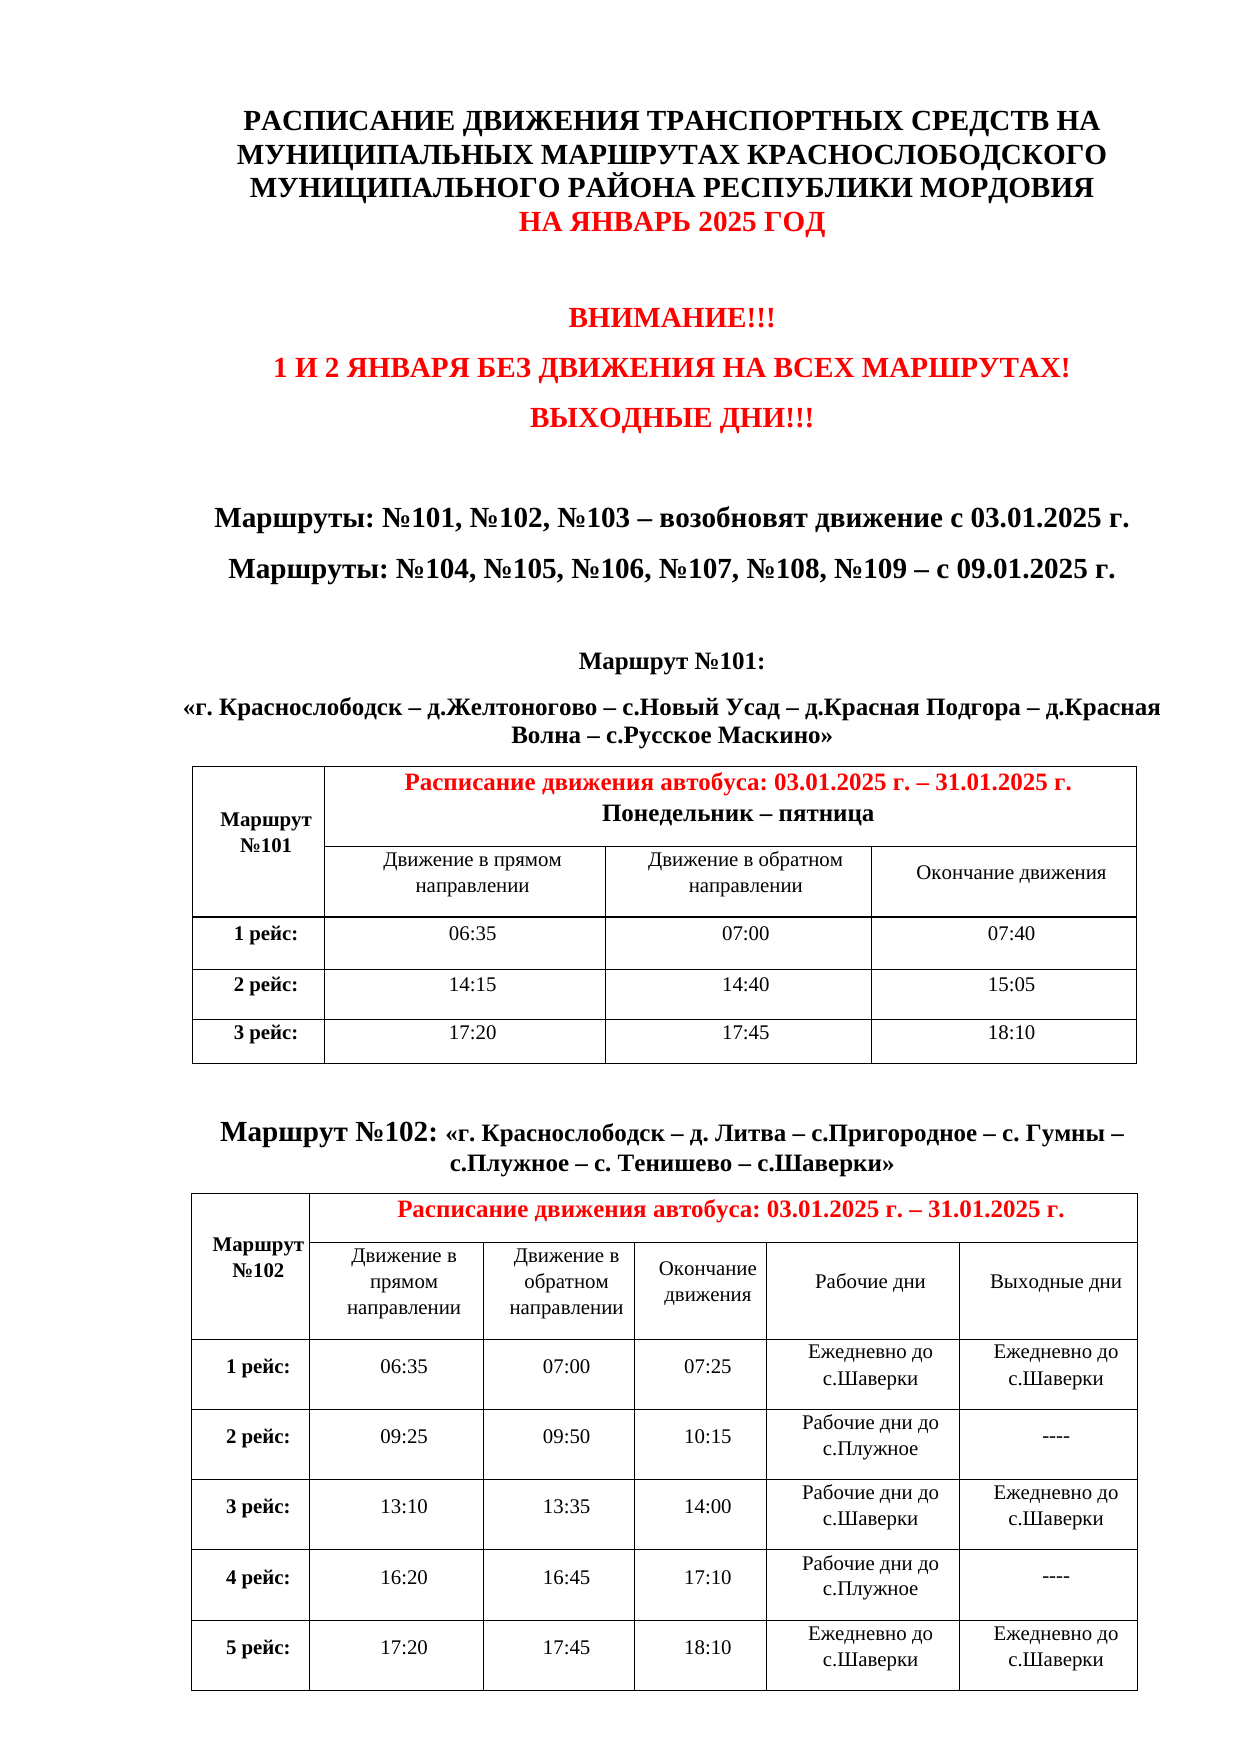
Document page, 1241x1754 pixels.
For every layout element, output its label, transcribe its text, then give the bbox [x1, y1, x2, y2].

table_cell 13:35 [484, 1480, 634, 1549]
table_cell ---- [960, 1550, 1137, 1620]
table_cell 2 рейс: [193, 970, 324, 1018]
table_cell 15:05 [872, 970, 1136, 1018]
table_cell Выходные дни [960, 1243, 1137, 1338]
table_cell Ежедневно до с.Шаверки [767, 1621, 959, 1690]
text Маршруты: №101, №102, №103 – возобновят движение с 03.01.2025 г. [177, 501, 1167, 534]
table_cell 13:10 [310, 1480, 483, 1549]
table_cell Движение в прямом направлении [325, 847, 605, 916]
table_cell 06:35 [325, 918, 605, 969]
table_cell Движение в обратном направлении [606, 847, 871, 916]
table_cell 1 рейс: [193, 918, 324, 969]
table_cell 14:40 [606, 970, 871, 1018]
table_cell Ежедневно до с.Шаверки [960, 1480, 1137, 1549]
table_cell 17:10 [635, 1550, 766, 1620]
table_header Маршрут №102 [192, 1194, 309, 1338]
table_cell 2 рейс: [192, 1410, 309, 1479]
text Маршрут №101: [177, 646, 1167, 675]
table_cell Рабочие дни до с.Плужное [767, 1410, 959, 1479]
table_cell 07:25 [635, 1340, 766, 1409]
table_cell Окончание движения [635, 1243, 766, 1338]
table_cell 18:10 [872, 1020, 1136, 1063]
table_cell 09:50 [484, 1410, 634, 1479]
table_header Расписание движения автобуса: 03.01.2025 г. – 31.01.2025 г. Понедельник – пятница [325, 767, 1136, 846]
table_cell Рабочие дни [767, 1243, 959, 1338]
table_cell Окончание движения [872, 847, 1136, 916]
table_cell 16:45 [484, 1550, 634, 1620]
table_cell 5 рейс: [192, 1621, 309, 1690]
table_cell 07:00 [606, 918, 871, 969]
text ВНИМАНИЕ!!! [177, 300, 1167, 333]
text Маршруты: №104, №105, №106, №107, №108, №109 – с 09.01.2025 г. [177, 551, 1167, 584]
table_cell 14:15 [325, 970, 605, 1018]
table_cell 14:00 [635, 1480, 766, 1549]
table_cell Рабочие дни до с.Плужное [767, 1550, 959, 1620]
table_cell 09:25 [310, 1410, 483, 1479]
table_cell 16:20 [310, 1550, 483, 1620]
text Маршрут №102: «г. Краснослободск – д. Литва – с.Пригородное – с. Гумны – с.Плужное – с. Тенишево – с.Шаверки» [177, 1114, 1167, 1176]
table_cell 3 рейс: [192, 1480, 309, 1549]
table_cell 07:00 [484, 1340, 634, 1409]
table_cell Ежедневно до с.Шаверки [960, 1340, 1137, 1409]
table_cell 18:10 [635, 1621, 766, 1690]
table_cell 06:35 [310, 1340, 483, 1409]
table_header Расписание движения автобуса: 03.01.2025 г. – 31.01.2025 г. [310, 1194, 1137, 1242]
table_cell Рабочие дни до с.Шаверки [767, 1480, 959, 1549]
table_cell Движение в прямом направлении [310, 1243, 483, 1338]
table_cell Движение в обратном направлении [484, 1243, 634, 1338]
table_cell Ежедневно до с.Шаверки [960, 1621, 1137, 1690]
table_cell ---- [960, 1410, 1137, 1479]
text «г. Краснослободск – д.Желтоногово – с.Новый Усад – д.Красная Подгора – д.Красная Волна – с.Русское Маскино» [177, 692, 1167, 749]
text 1 И 2 ЯНВАРЯ БЕЗ ДВИЖЕНИЯ НА ВСЕХ МАРШРУТАХ! [177, 350, 1167, 383]
table_cell 17:45 [484, 1621, 634, 1690]
table_cell 3 рейс: [193, 1020, 324, 1063]
text ВЫХОДНЫЕ ДНИ!!! [177, 400, 1167, 434]
table_cell 17:20 [310, 1621, 483, 1690]
table_header Маршрут №101 [193, 767, 324, 916]
table_cell 07:40 [872, 918, 1136, 969]
table_cell Ежедневно до с.Шаверки [767, 1340, 959, 1409]
table_cell 17:45 [606, 1020, 871, 1063]
table_cell 10:15 [635, 1410, 766, 1479]
table_cell 4 рейс: [192, 1550, 309, 1620]
text РАСПИСАНИЕ ДВИЖЕНИЯ ТРАНСПОРТНЫХ СРЕДСТВ НА МУНИЦИПАЛЬНЫХ МАРШРУТАХ КРАСНОСЛОБОДСКОГО МУНИЦИПАЛЬНОГО РАЙОНА РЕСПУБЛИКИ МОРДОВИЯ НА ЯНВАРЬ 2025 ГОД [177, 103, 1167, 238]
table_cell 1 рейс: [192, 1340, 309, 1409]
table_cell 17:20 [325, 1020, 605, 1063]
